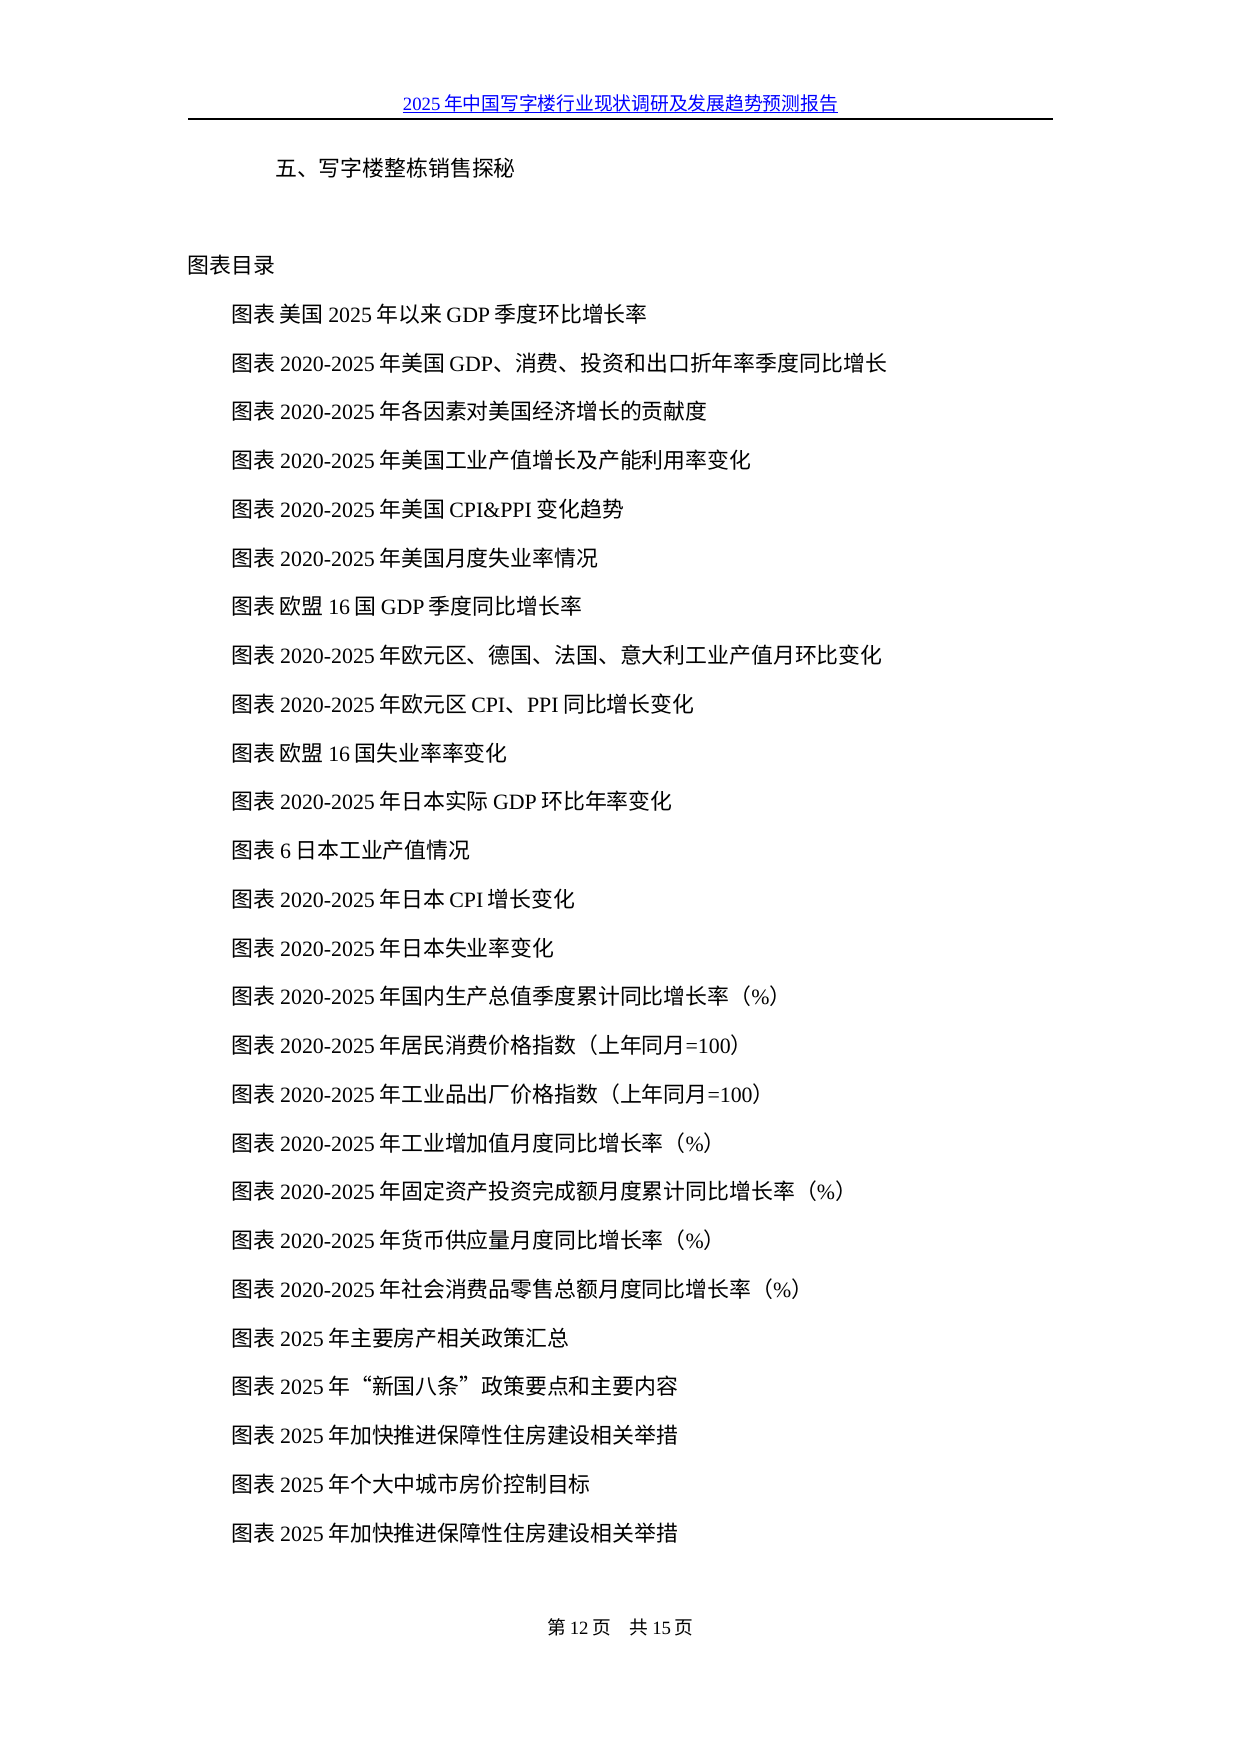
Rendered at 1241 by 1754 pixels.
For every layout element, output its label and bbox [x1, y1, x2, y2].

text [187, 150, 1053, 1548]
